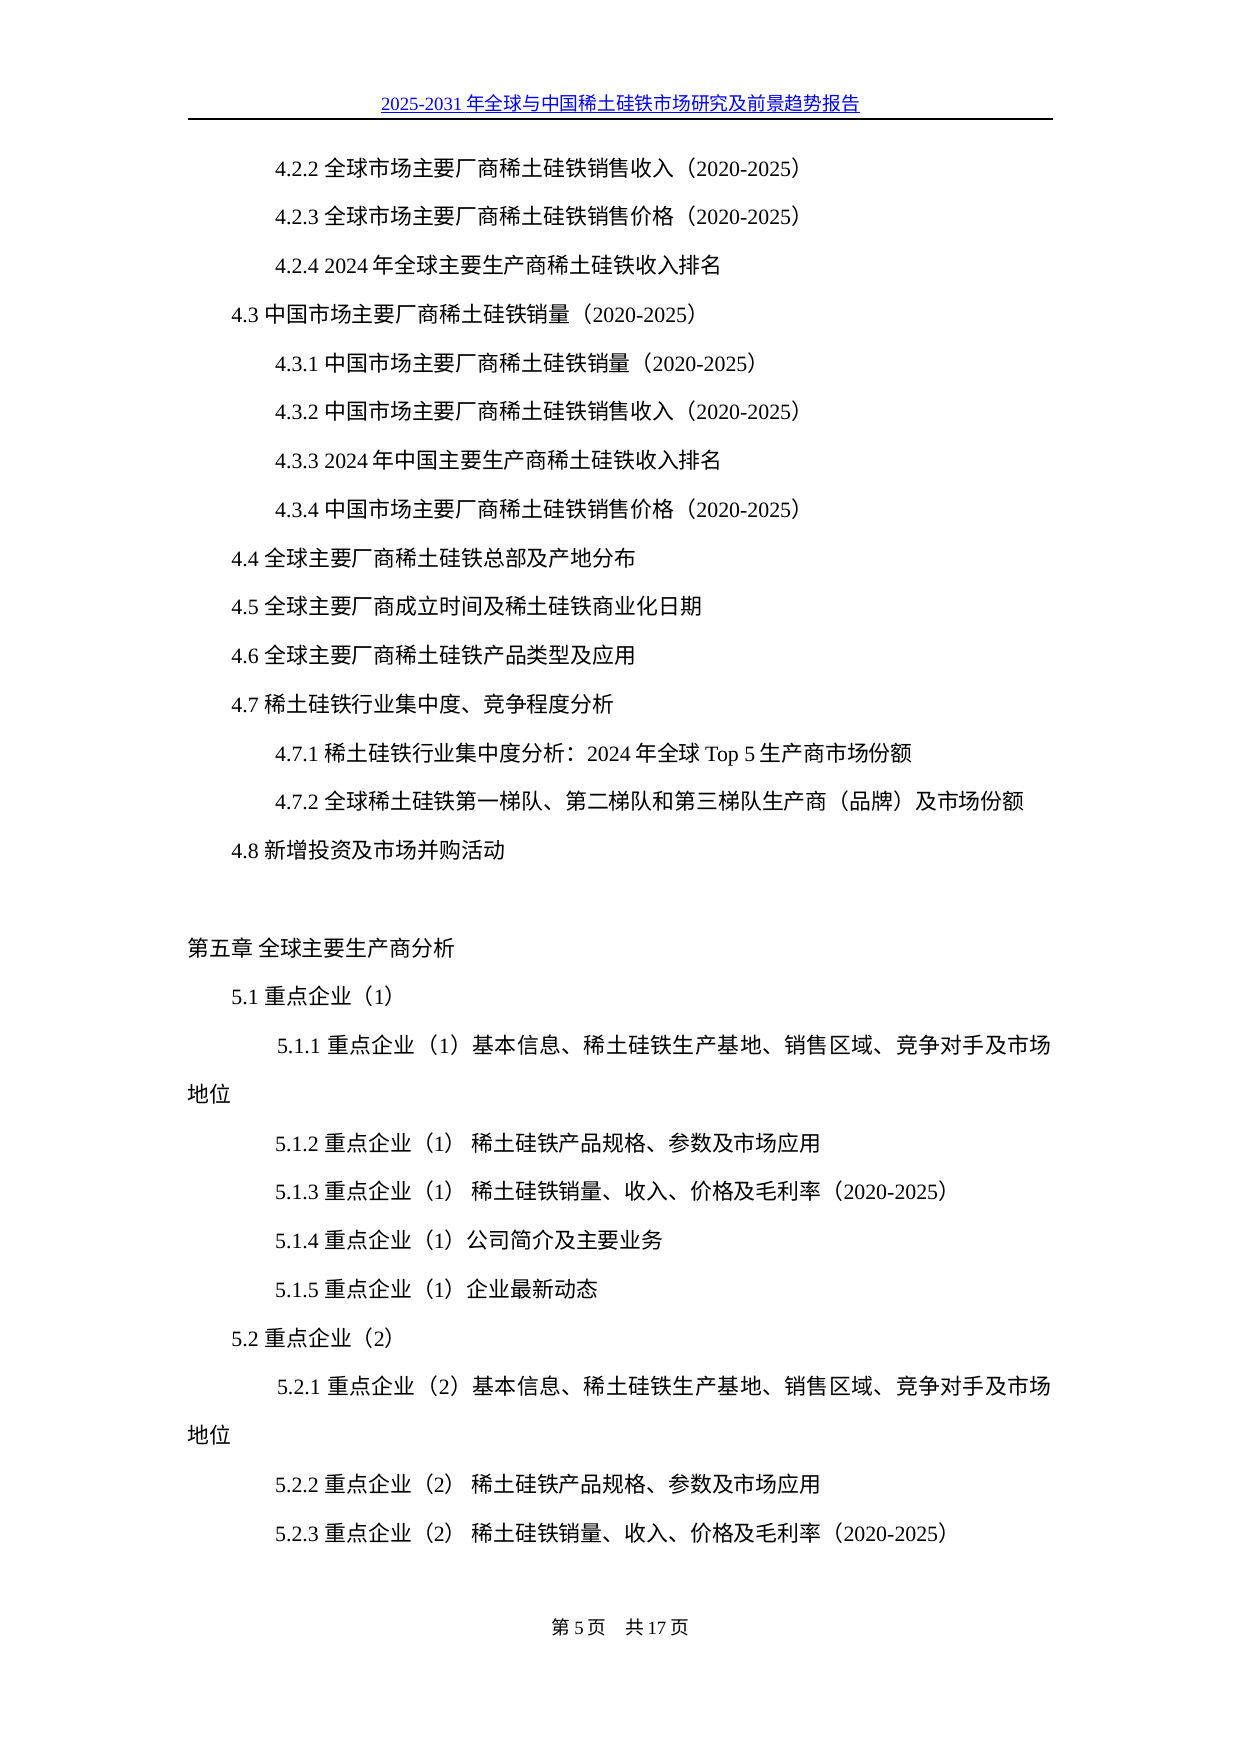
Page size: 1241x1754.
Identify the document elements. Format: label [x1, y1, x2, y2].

text [187, 150, 1053, 1548]
